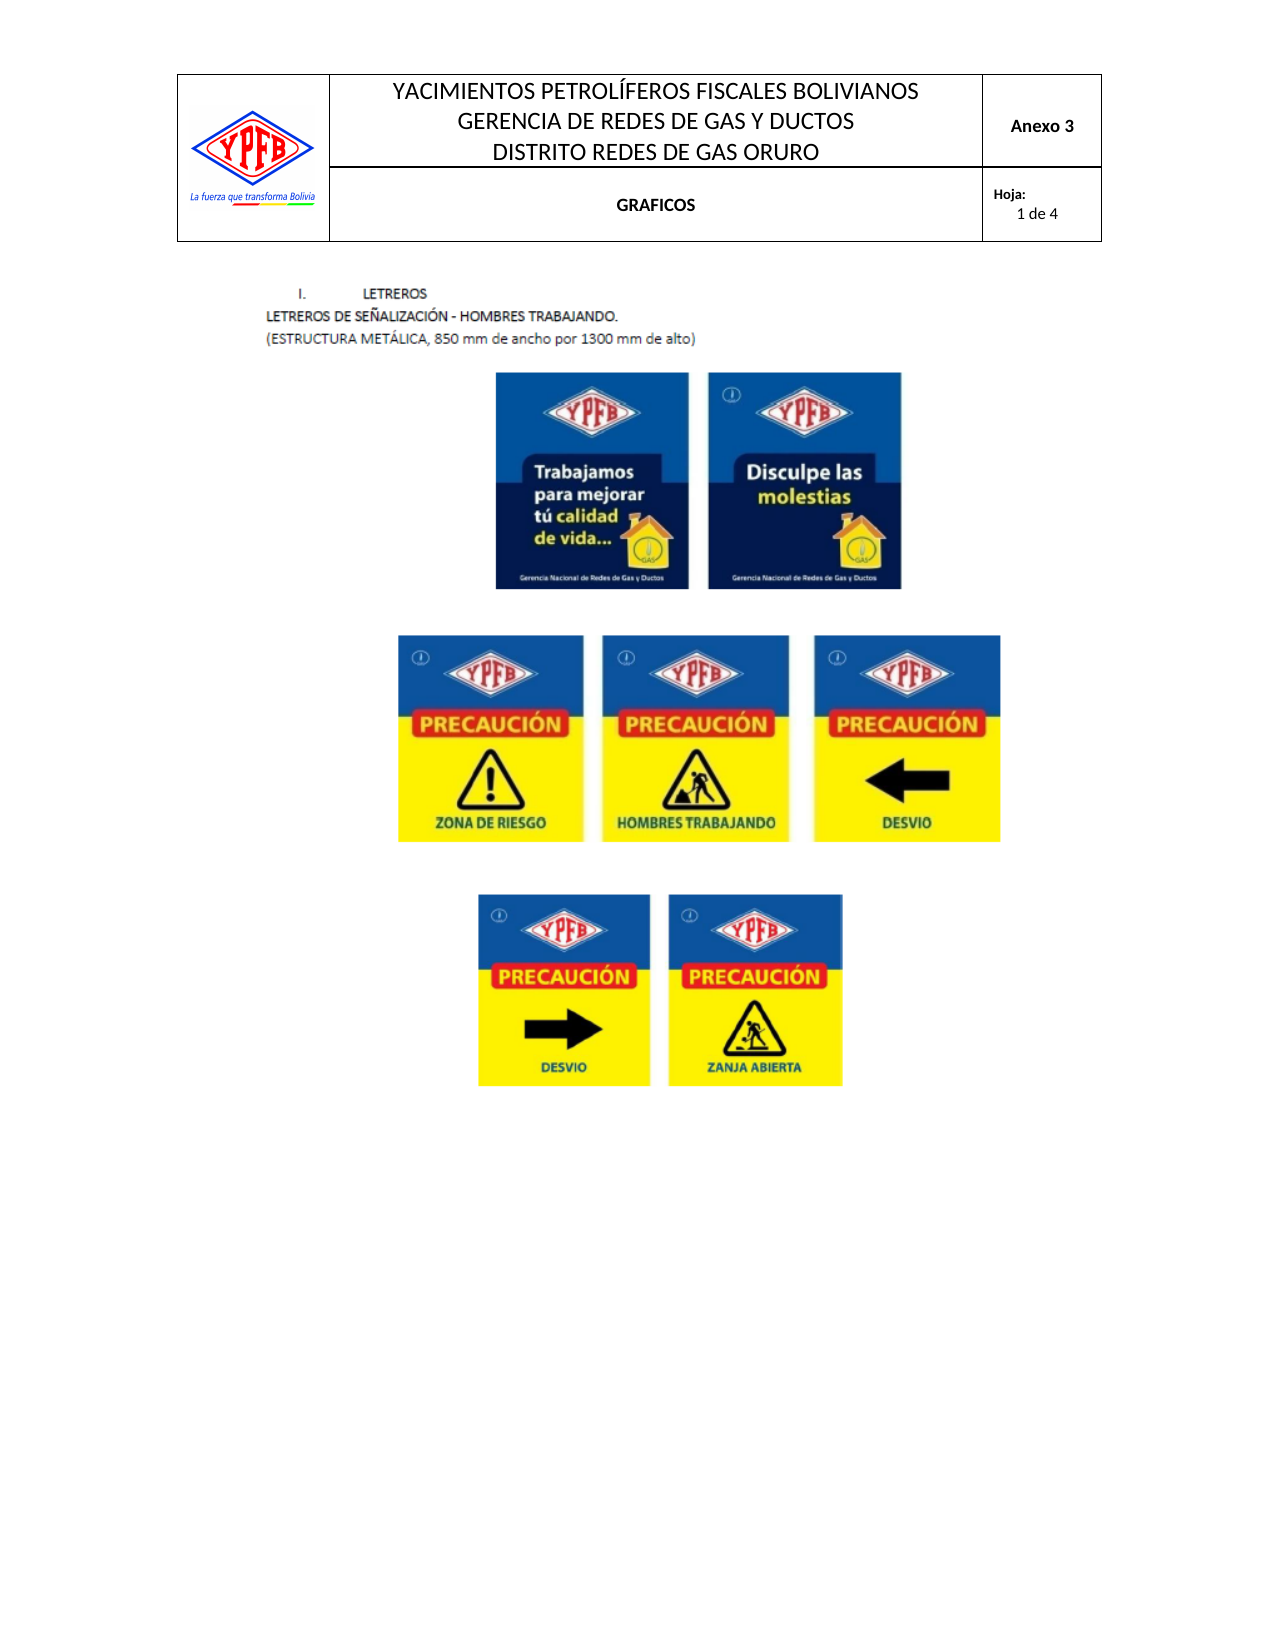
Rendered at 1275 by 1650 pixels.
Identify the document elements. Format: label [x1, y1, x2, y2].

picture [188, 105, 316, 211]
picture [262, 270, 1013, 1105]
